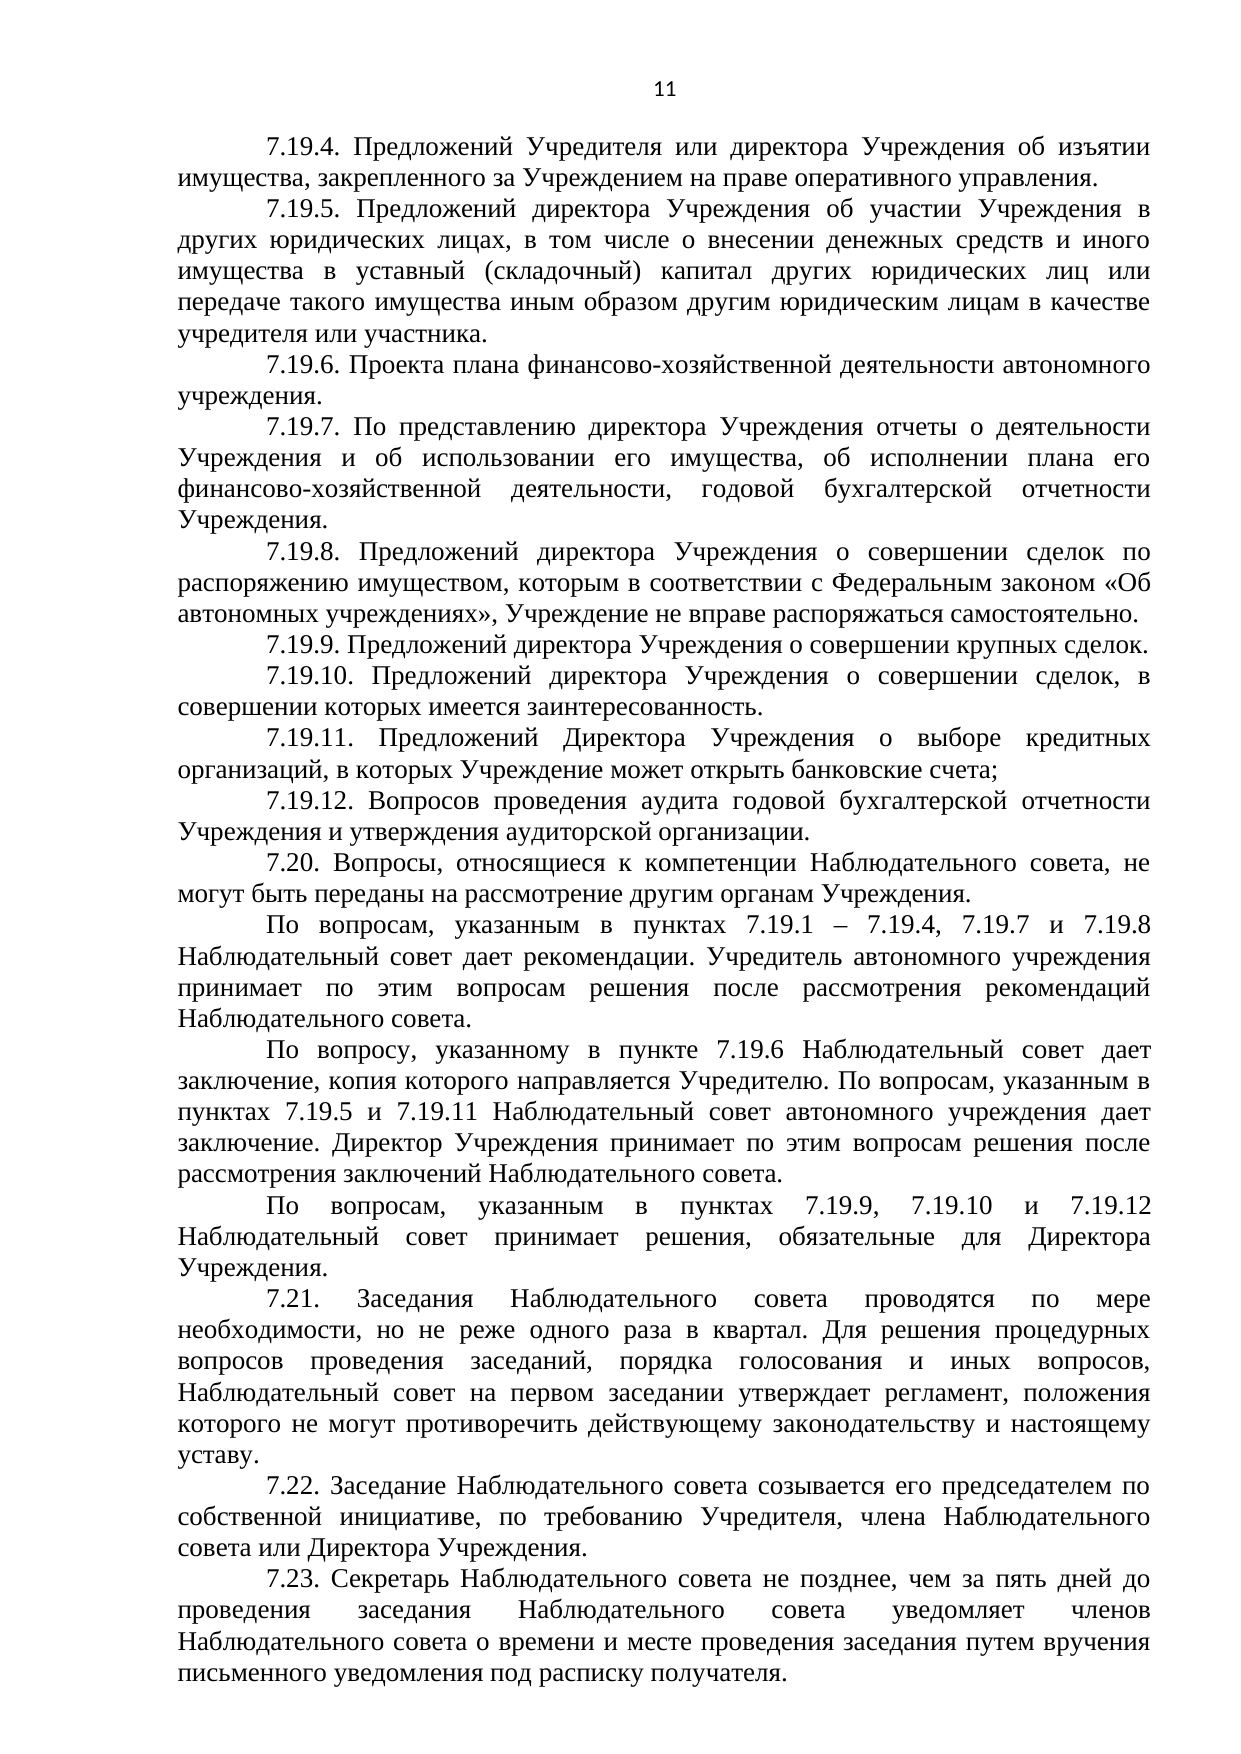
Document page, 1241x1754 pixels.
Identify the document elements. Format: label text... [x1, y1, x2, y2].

text По вопросам, указанным в пунктах 7.19.9, 7.19.10 и 7.19.12 Наблюдательный совет принимает решения, обязательные для Директора Учреждения. [177, 1189, 1152, 1282]
text 7.19.5. Предложений директора Учреждения об участии Учреждения в других юридических лицах, в том числе о внесении денежных средств и иного имущества в уставный (складочный) капитал других юридических лиц или передаче такого имущества иным образом другим юридическим лицам в качестве учредителя или участника. [177, 192, 1152, 348]
text 7.22. Заседание Наблюдательного совета созывается его председателем по собственной инициативе, по требованию Учредителя, члена Наблюдательного совета или Директора Учреждения. [177, 1469, 1152, 1562]
text По вопросам, указанным в пунктах 7.19.1 – 7.19.4, 7.19.7 и 7.19.8 Наблюдательный совет дает рекомендации. Учредитель автономного учреждения принимает по этим вопросам решения после рассмотрения рекомендаций Наблюдательного совета. [177, 908, 1152, 1033]
text 7.19.6. Проекта плана финансово-хозяйственной деятельности автономного учреждения. [177, 348, 1152, 410]
text 7.19.4. Предложений Учредителя или директора Учреждения об изъятии имущества, закрепленного за Учреждением на праве оперативного управления. [177, 130, 1152, 192]
text 7.20. Вопросы, относящиеся к компетенции Наблюдательного совета, не могут быть переданы на рассмотрение другим органам Учреждения. [177, 846, 1152, 908]
text По вопросу, указанному в пункте 7.19.6 Наблюдательный совет дает заключение, копия которого направляется Учредителю. По вопросам, указанным в пунктах 7.19.5 и 7.19.11 Наблюдательный совет автономного учреждения дает заключение. Директор Учреждения принимает по этим вопросам решения после рассмотрения заключений Наблюдательного совета. [177, 1033, 1152, 1189]
text 7.19.11. Предложений Директора Учреждения о выборе кредитных организаций, в которых Учреждение может открыть банковские счета; [177, 722, 1152, 784]
text 7.19.9. Предложений директора Учреждения о совершении крупных сделок. [177, 628, 1152, 659]
text 7.21. Заседания Наблюдательного совета проводятся по мере необходимости, но не реже одного раза в квартал. Для решения процедурных вопросов проведения заседаний, порядка голосования и иных вопросов, Наблюдательный совет на первом заседании утверждает регламент, положения которого не могут противоречить действующему законодательству и настоящему уставу. [177, 1282, 1152, 1469]
text 7.19.12. Вопросов проведения аудита годовой бухгалтерской отчетности Учреждения и утверждения аудиторской организации. [177, 784, 1152, 846]
text 7.19.8. Предложений директора Учреждения о совершении сделок по распоряжению имуществом, которым в соответствии с Федеральным законом «Об автономных учреждениях», Учреждение не вправе распоряжаться самостоятельно. [177, 535, 1152, 628]
text 7.19.7. По представлению директора Учреждения отчеты о деятельности Учреждения и об использовании его имущества, об исполнении плана его финансово-хозяйственной деятельности, годовой бухгалтерской отчетности Учреждения. [177, 410, 1152, 535]
text 7.23. Секретарь Наблюдательного совета не позднее, чем за пять дней до проведения заседания Наблюдательного совета уведомляет членов Наблюдательного совета о времени и месте проведения заседания путем вручения письменного уведомления под расписку получателя. [177, 1562, 1152, 1687]
text 7.19.10. Предложений директора Учреждения о совершении сделок, в совершении которых имеется заинтересованность. [177, 659, 1152, 722]
